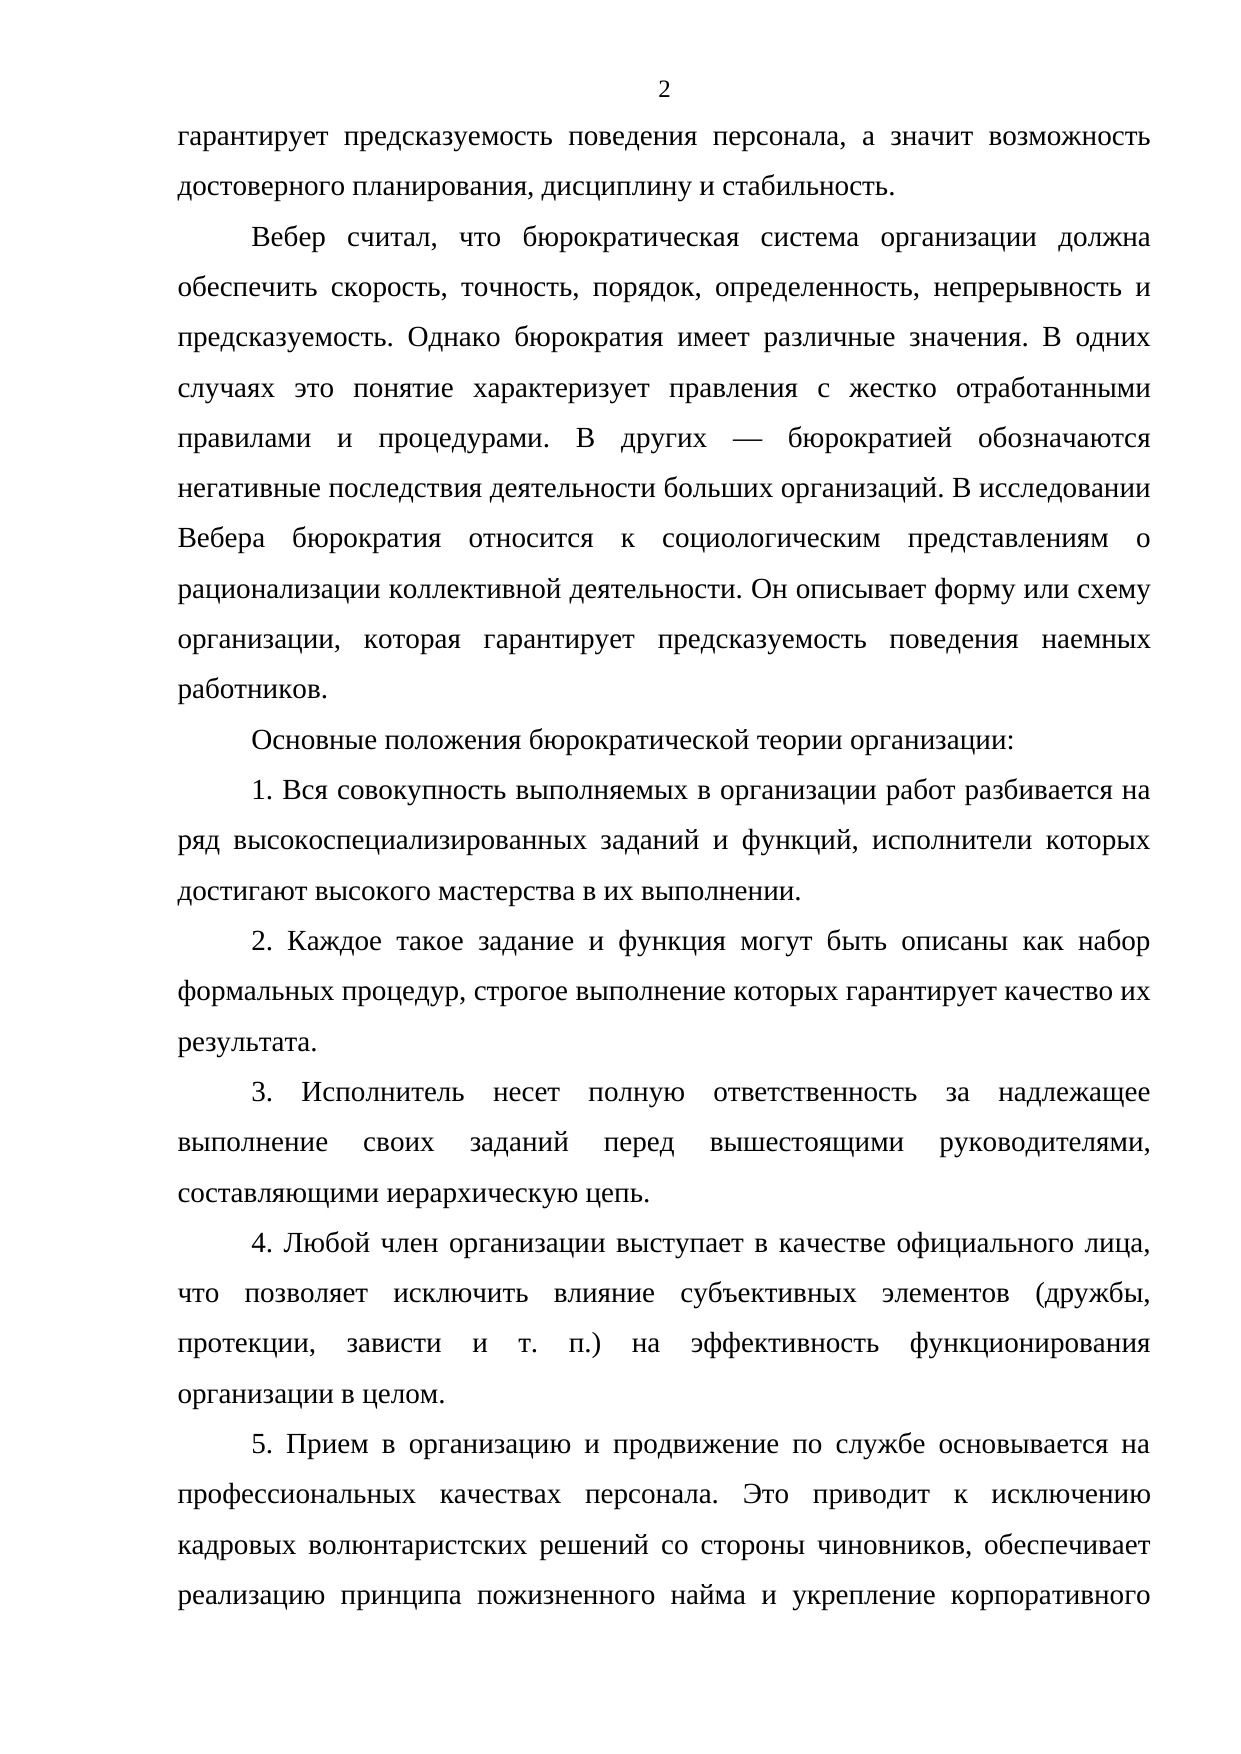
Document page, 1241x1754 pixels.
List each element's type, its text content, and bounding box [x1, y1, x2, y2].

text 2. Каждое такое задание и функция могут быть описаны как набор формальных процедур, строгое выполнение которых гарантирует качество их результата. [177, 923, 1152, 1057]
text Вебер считал, что бюрократическая система организации должна обеспечить скорость, точность, порядок, определенность, непрерывность и предсказуемость. Однако бюрократия имеет различные значения. В одних случаях это понятие характеризует правления с жестко отработанными правилами и процедурами. В других — бюрократией обозначаются негативные последствия деятельности больших организаций. В исследовании Вебера бюрократия относится к социологическим представлениям о рационализации коллективной деятельности. Он описывает форму или схему организации, которая гарантирует предсказуемость поведения наемных работников. [177, 219, 1152, 705]
text 4. Любой член организации выступает в качестве официального лица, что позволяет исключить влияние субъективных элементов (дружбы, протекции, зависти и т. п.) на эффективность функционирования организации в целом. [177, 1225, 1152, 1409]
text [177, 1426, 1152, 1611]
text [177, 118, 1152, 202]
text Основные положения бюрократической теории организации: [177, 722, 1152, 755]
text 1. Вся совокупность выполняемых в организации работ разбивается на ряд высокоспециализированных заданий и функций, исполнители которых достигают высокого мастерства в их выполнении. [177, 772, 1152, 906]
text 3. Исполнитель несет полную ответственность за надлежащее выполнение своих заданий перед вышестоящими руководителями, составляющими иерархическую цепь. [177, 1074, 1152, 1208]
